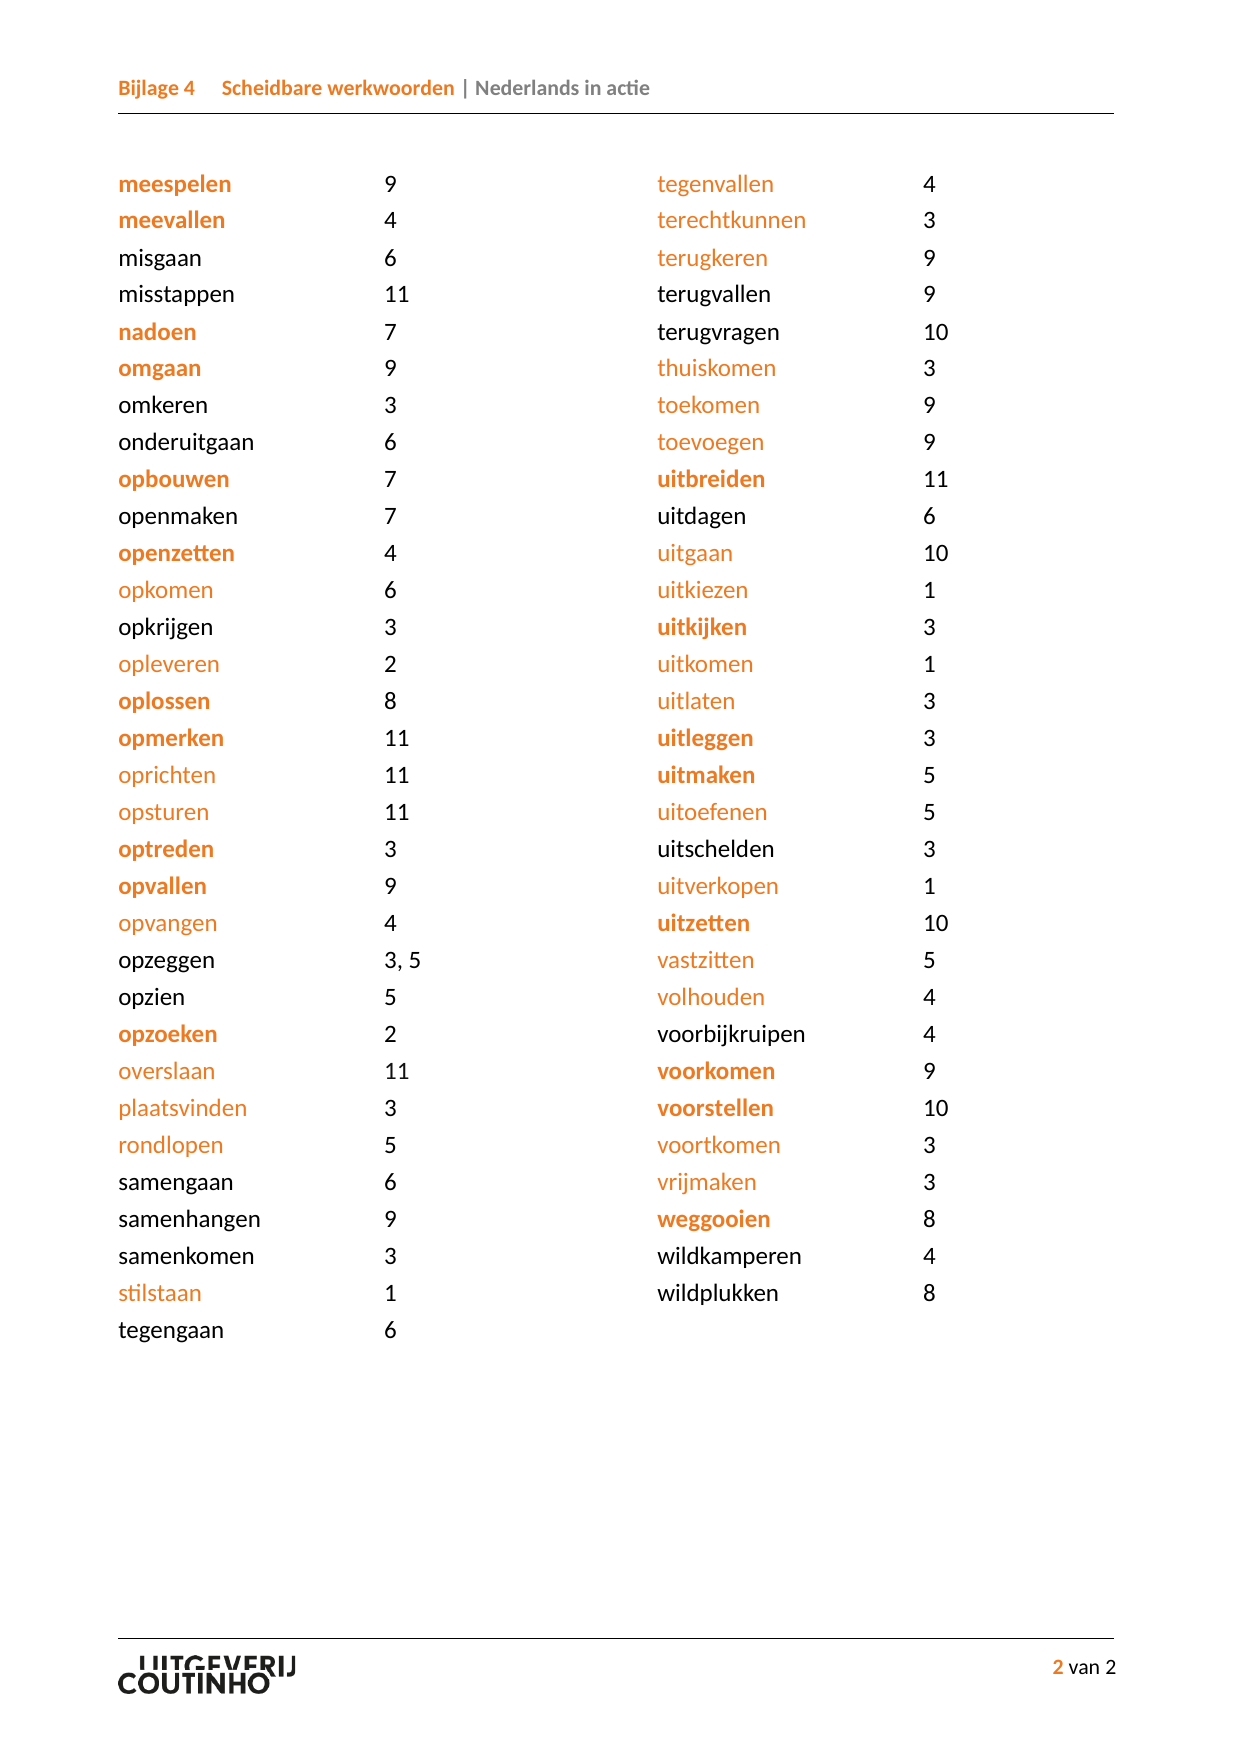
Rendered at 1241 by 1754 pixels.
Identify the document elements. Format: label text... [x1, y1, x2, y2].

text oprichten 11 [118, 759, 583, 790]
text overslaan 11 [118, 1055, 583, 1086]
text opzeggen 3, 5 [118, 944, 583, 975]
text uitkijken 3 [657, 611, 1122, 642]
text uitoefenen 5 [657, 796, 1122, 827]
text opzoeken 2 [118, 1018, 583, 1049]
text opmerken 11 [118, 722, 583, 753]
text samenkomen 3 [118, 1240, 583, 1271]
text tegenvallen 4 [657, 168, 1122, 198]
text terugvragen 10 [657, 316, 1122, 346]
text terugvallen 9 [657, 279, 1122, 309]
text omkeren 3 [118, 389, 583, 420]
text vrijmaken 3 [657, 1166, 1122, 1197]
text meespelen 9 [118, 168, 583, 198]
text weggooien 8 [657, 1203, 1126, 1234]
text openmaken 7 [118, 501, 583, 531]
text uitverkopen 1 [657, 870, 1122, 901]
text opkomen 6 [118, 574, 583, 605]
text vastzitten 5 [657, 944, 1122, 975]
text terechtkunnen 3 [657, 205, 1122, 235]
text toevoegen 9 [657, 427, 1126, 457]
text opbouwen 7 [118, 463, 583, 494]
text opzien 5 [118, 981, 583, 1012]
text uitzetten 10 [657, 907, 1122, 938]
text optreden 3 [118, 833, 583, 864]
text opleveren 2 [118, 648, 583, 679]
picture [118, 1655, 296, 1694]
text uitdagen 6 [657, 501, 1122, 531]
text plaatsvinden 3 [118, 1092, 583, 1123]
text openzetten 4 [118, 537, 583, 568]
text uitmaken 5 [657, 759, 1122, 790]
text onderuitgaan 6 [118, 427, 583, 457]
text wildkamperen 4 [657, 1240, 1122, 1271]
text thuiskomen 3 [657, 353, 1122, 383]
text terugkeren 9 [657, 242, 1122, 272]
text tegengaan 6 [118, 1314, 583, 1344]
text stilstaan 1 [118, 1277, 583, 1308]
text uitkomen 1 [657, 648, 1122, 679]
text misgaan 6 [118, 242, 583, 272]
text toekomen 9 [657, 389, 1122, 420]
text voorbijkruipen 4 [657, 1018, 1122, 1049]
text nadoen 7 [118, 316, 583, 346]
text omgaan 9 [118, 353, 583, 383]
text uitkiezen 1 [657, 574, 1122, 605]
text opvallen 9 [118, 870, 583, 901]
text voortkomen 3 [657, 1129, 1122, 1160]
text opsturen 11 [118, 796, 583, 827]
text uitschelden 3 [657, 833, 1122, 864]
text oplossen 8 [118, 685, 587, 716]
text opkrijgen 3 [118, 611, 583, 642]
text samengaan 6 [118, 1166, 583, 1197]
text uitleggen 3 [657, 722, 1122, 753]
text uitgaan 10 [657, 537, 1122, 568]
text misstappen 11 [118, 279, 583, 309]
text samenhangen 9 [118, 1203, 583, 1234]
text voorstellen 10 [657, 1092, 1122, 1123]
text opvangen 4 [118, 907, 583, 938]
text wildplukken 8 [657, 1277, 1126, 1308]
text rondlopen 5 [118, 1129, 583, 1160]
text meevallen 4 [118, 205, 583, 235]
text voorkomen 9 [657, 1055, 1122, 1086]
text uitbreiden 11 [657, 463, 1122, 494]
text volhouden 4 [657, 981, 1122, 1012]
text uitlaten 3 [657, 685, 1122, 716]
